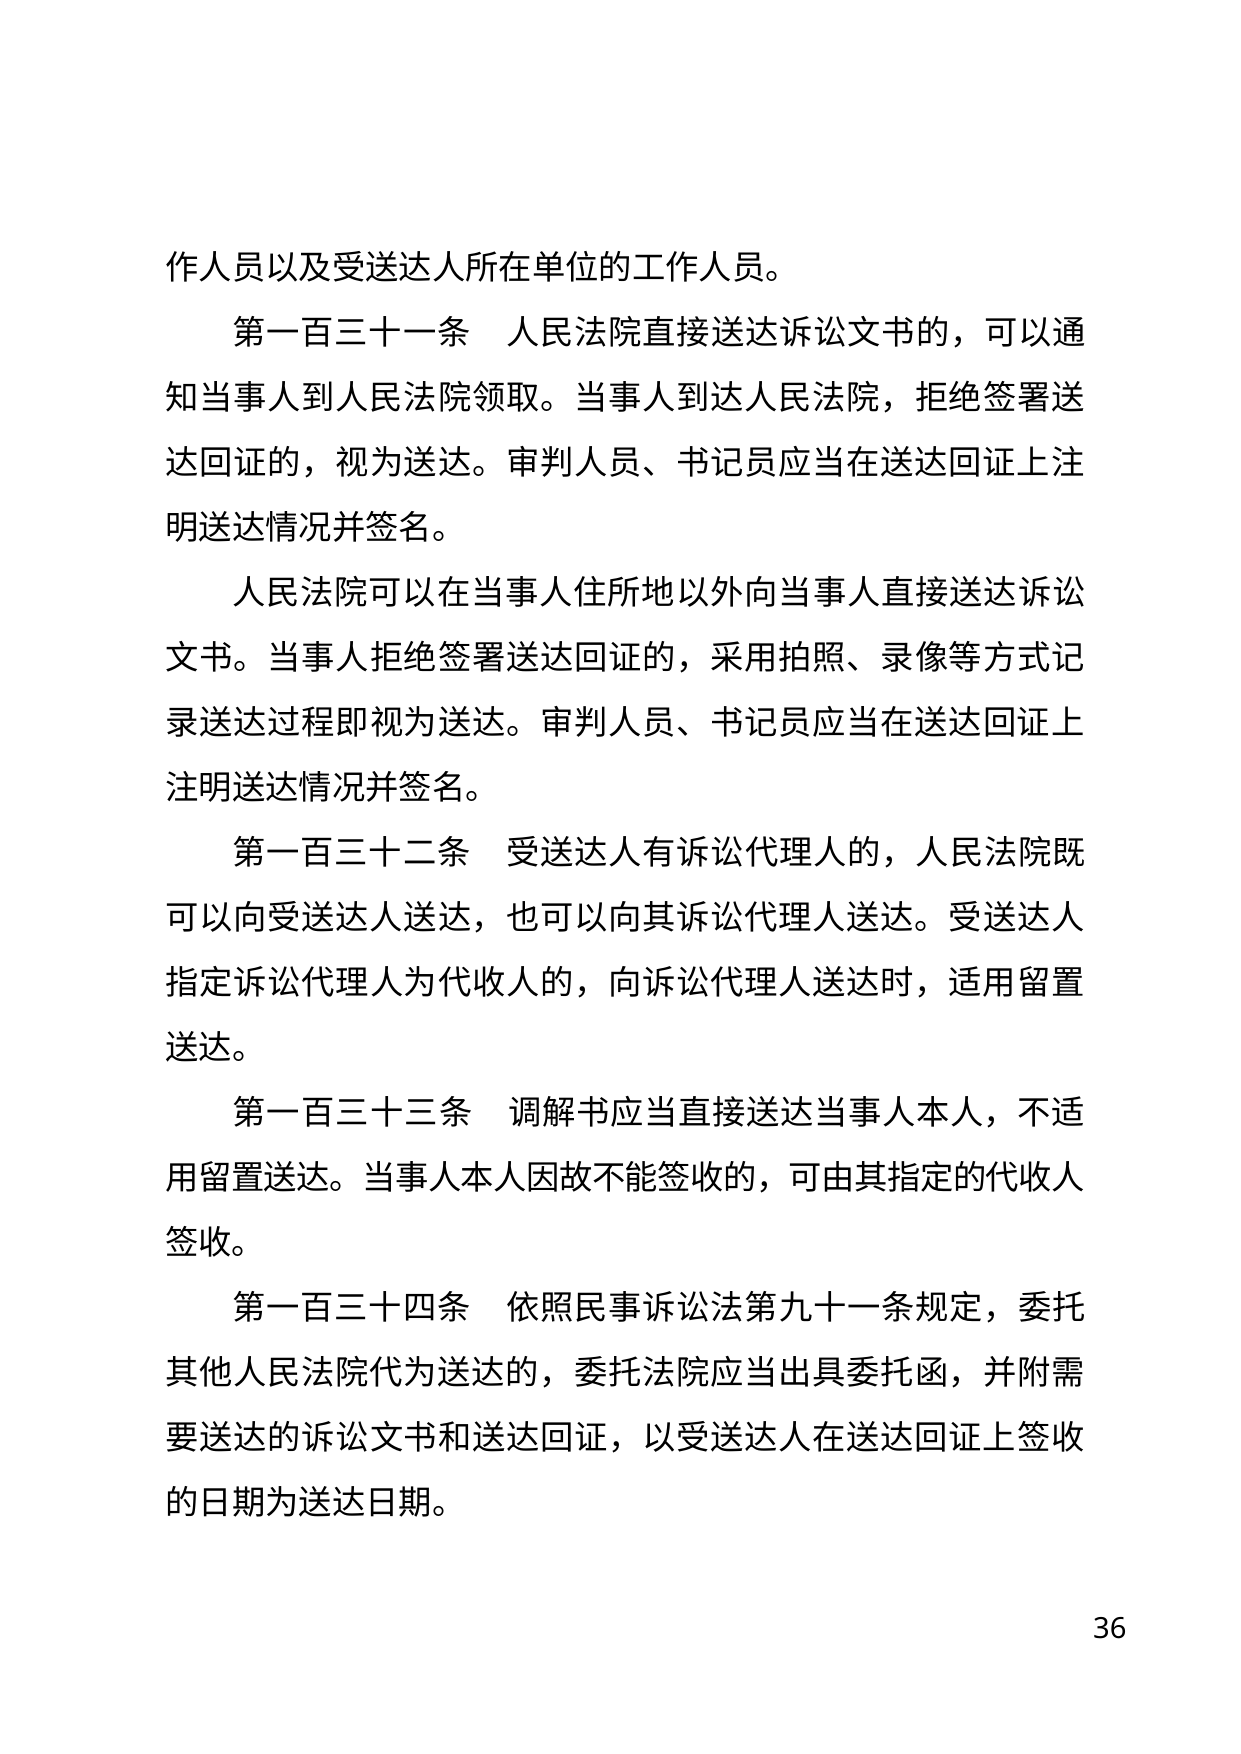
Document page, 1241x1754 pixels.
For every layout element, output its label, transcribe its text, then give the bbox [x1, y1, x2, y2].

text 第一百三十三条 调解书应当直接送达当事人本人，不适用留置送达。当事人本人因故不能签收的，可由其指定的代收人签收。 [165, 1078, 1087, 1273]
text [165, 233, 1087, 298]
text 第一百三十四条 依照民事诉讼法第九十一条规定，委托其他人民法院代为送达的，委托法院应当出具委托函，并附需要送达的诉讼文书和送达回证，以受送达人在送达回证上签收的日期为送达日期。 [165, 1273, 1087, 1533]
text 第一百三十二条 受送达人有诉讼代理人的，人民法院既可以向受送达人送达，也可以向其诉讼代理人送达。受送达人指定诉讼代理人为代收人的，向诉讼代理人送达时，适用留置送达。 [165, 818, 1087, 1078]
text 第一百三十一条 人民法院直接送达诉讼文书的，可以通知当事人到人民法院领取。当事人到达人民法院，拒绝签署送达回证的，视为送达。审判人员、书记员应当在送达回证上注明送达情况并签名。 [165, 298, 1087, 558]
text 人民法院可以在当事人住所地以外向当事人直接送达诉讼文书。当事人拒绝签署送达回证的，采用拍照、录像等方式记录送达过程即视为送达。审判人员、书记员应当在送达回证上注明送达情况并签名。 [165, 558, 1087, 818]
